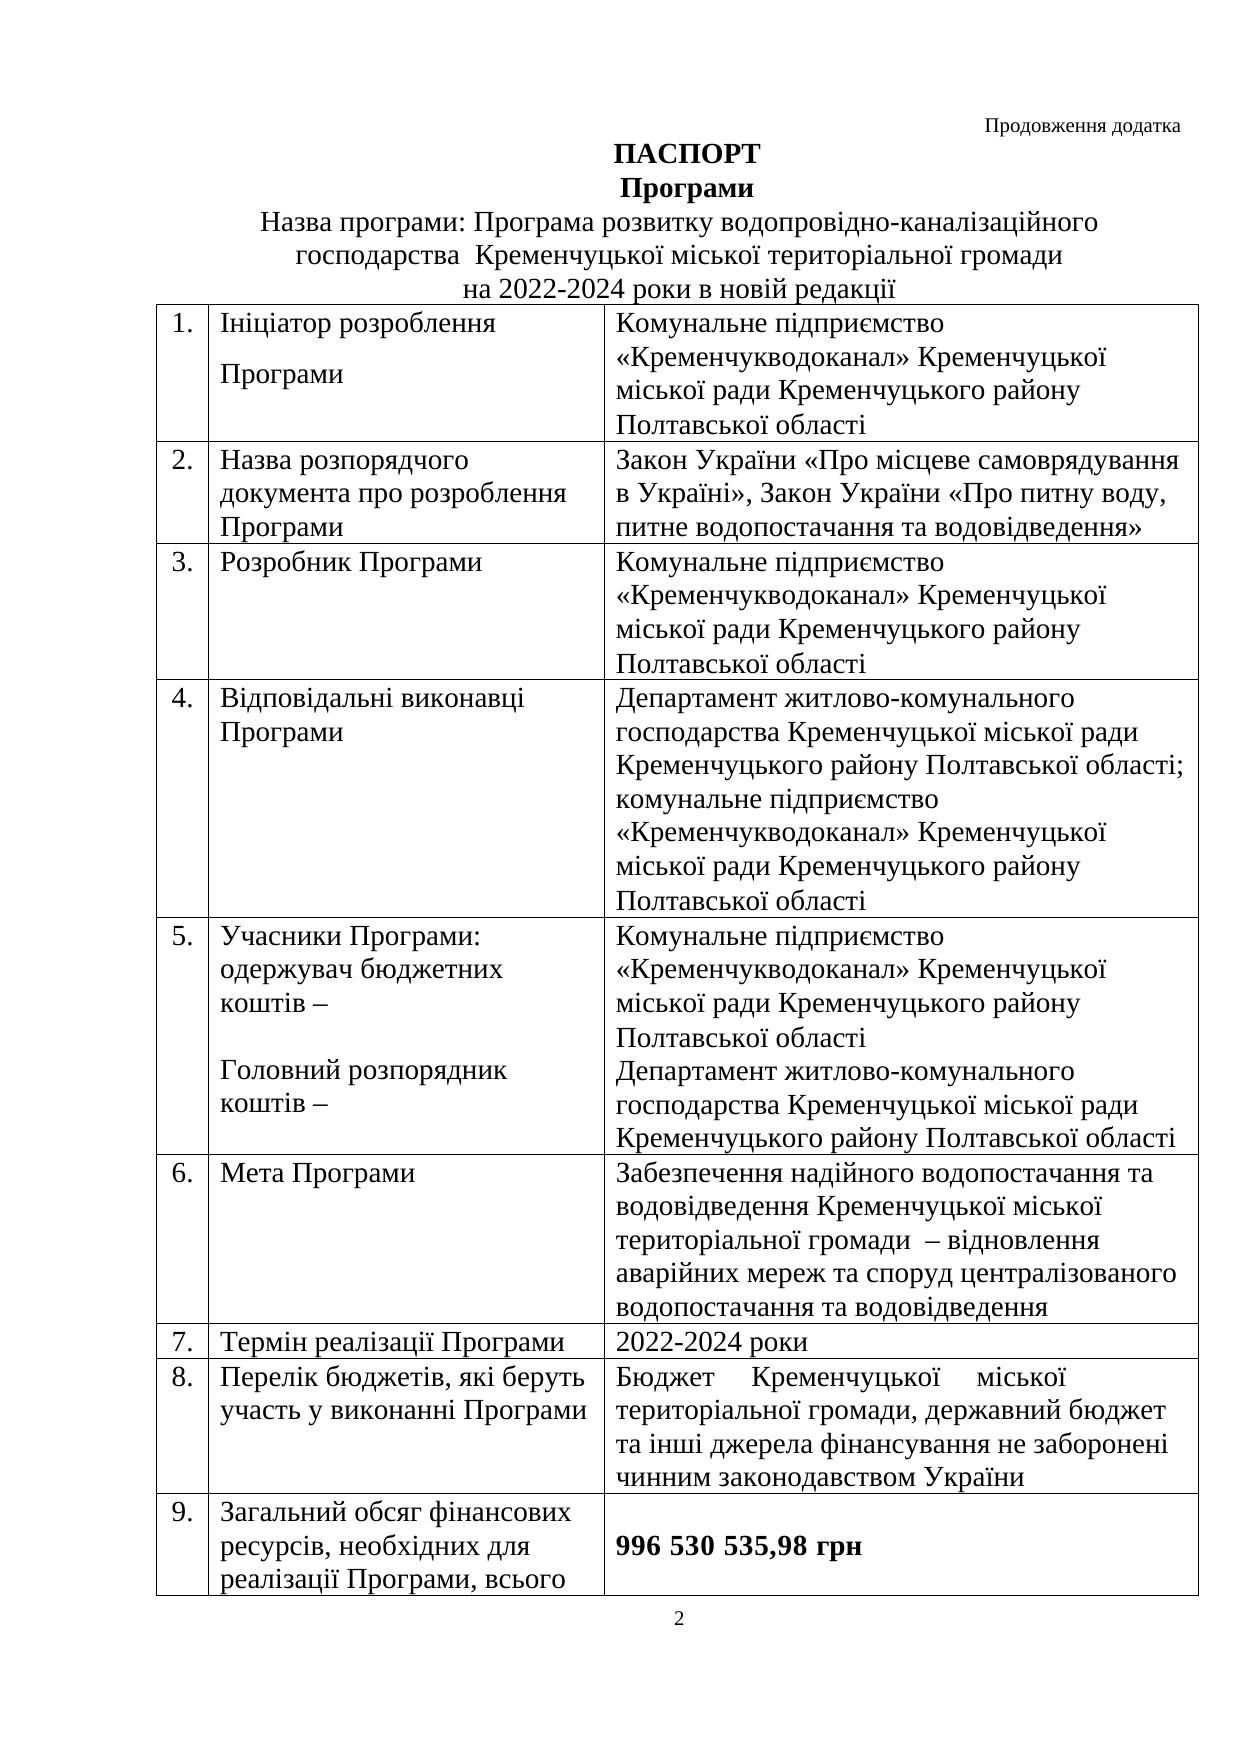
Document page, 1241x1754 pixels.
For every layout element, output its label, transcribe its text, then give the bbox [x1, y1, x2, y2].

table_cell 5. [157, 918, 208, 1154]
table_cell Відповідальні виконавці Програми [209, 680, 604, 917]
table_cell 2. [157, 442, 208, 543]
table_cell 996 530 535,98 грн [605, 1494, 1198, 1595]
table_cell Термін реалізації Програми [209, 1324, 604, 1358]
table_cell 7. [157, 1324, 208, 1358]
table_cell 2022-2024 роки [605, 1324, 1198, 1358]
table_cell Учасники Програми: одержувач бюджетних коштів – Головний розпорядник коштів – [209, 918, 604, 1154]
table_cell Закон України «Про місцеве самоврядування в Україні», Закон України «Про питну воду, питне водопостачання та водовідведення» [605, 442, 1198, 543]
table_header Ініціатор розроблення Програми [209, 305, 604, 441]
subtitle Програми [177, 170, 1197, 204]
table_cell 4. [157, 680, 208, 917]
table_cell Комунальне підприємство «Кременчукводоканал» Кременчуцької міської ради Кременчуцького району Полтавської області [605, 544, 1198, 679]
table_header Комунальне підприємство «Кременчукводоканал» Кременчуцької міської ради Кременчуцького району Полтавської області [605, 305, 1198, 441]
table_cell Назва розпорядчого документа про розроблення Програми [209, 442, 604, 543]
table_cell 8. [157, 1359, 208, 1493]
table_cell Загальний обсяг фінансових ресурсів, необхідних для реалізації Програми, всього [209, 1494, 604, 1595]
text на 2022-2024 роки в новій редакції [177, 271, 1181, 304]
table_cell Бюджет Кременчуцької міської територіальної громади, державний бюджет та інші джерела фінансування не заборонені чинним законодавством України [605, 1359, 1198, 1493]
table_cell Департамент житлово-комунального господарства Кременчуцької міської ради Кременчуцького району Полтавської області; комунальне підприємство «Кременчукводоканал» Кременчуцької міської ради Кременчуцького району Полтавської області [605, 680, 1198, 917]
table_cell Мета Програми [209, 1155, 604, 1323]
text Назва програми: Програма розвитку водопровідно-каналізаційного господарства Кременчуцької міської територіальної громади [177, 204, 1181, 271]
subtitle ПАСПОРТ [177, 137, 1197, 170]
table_cell 3. [157, 544, 208, 679]
table_cell Комунальне підприємство «Кременчукводоканал» Кременчуцької міської ради Кременчуцького району Полтавської області Департамент житлово-комунального господарства Кременчуцької міської ради Кременчуцького району Полтавської області [605, 918, 1198, 1154]
table_cell Розробник Програми [209, 544, 604, 679]
table_cell Забезпечення надійного водопостачання та водовідведення Кременчуцької міської територіальної громади – відновлення аварійних мереж та споруд централізованого водопостачання та водовідведення [605, 1155, 1198, 1323]
table_header 1. [157, 305, 208, 441]
table_cell Перелік бюджетів, які беруть участь у виконанні Програми [209, 1359, 604, 1493]
table_cell 9. [157, 1494, 208, 1595]
table_cell 6. [157, 1155, 208, 1323]
